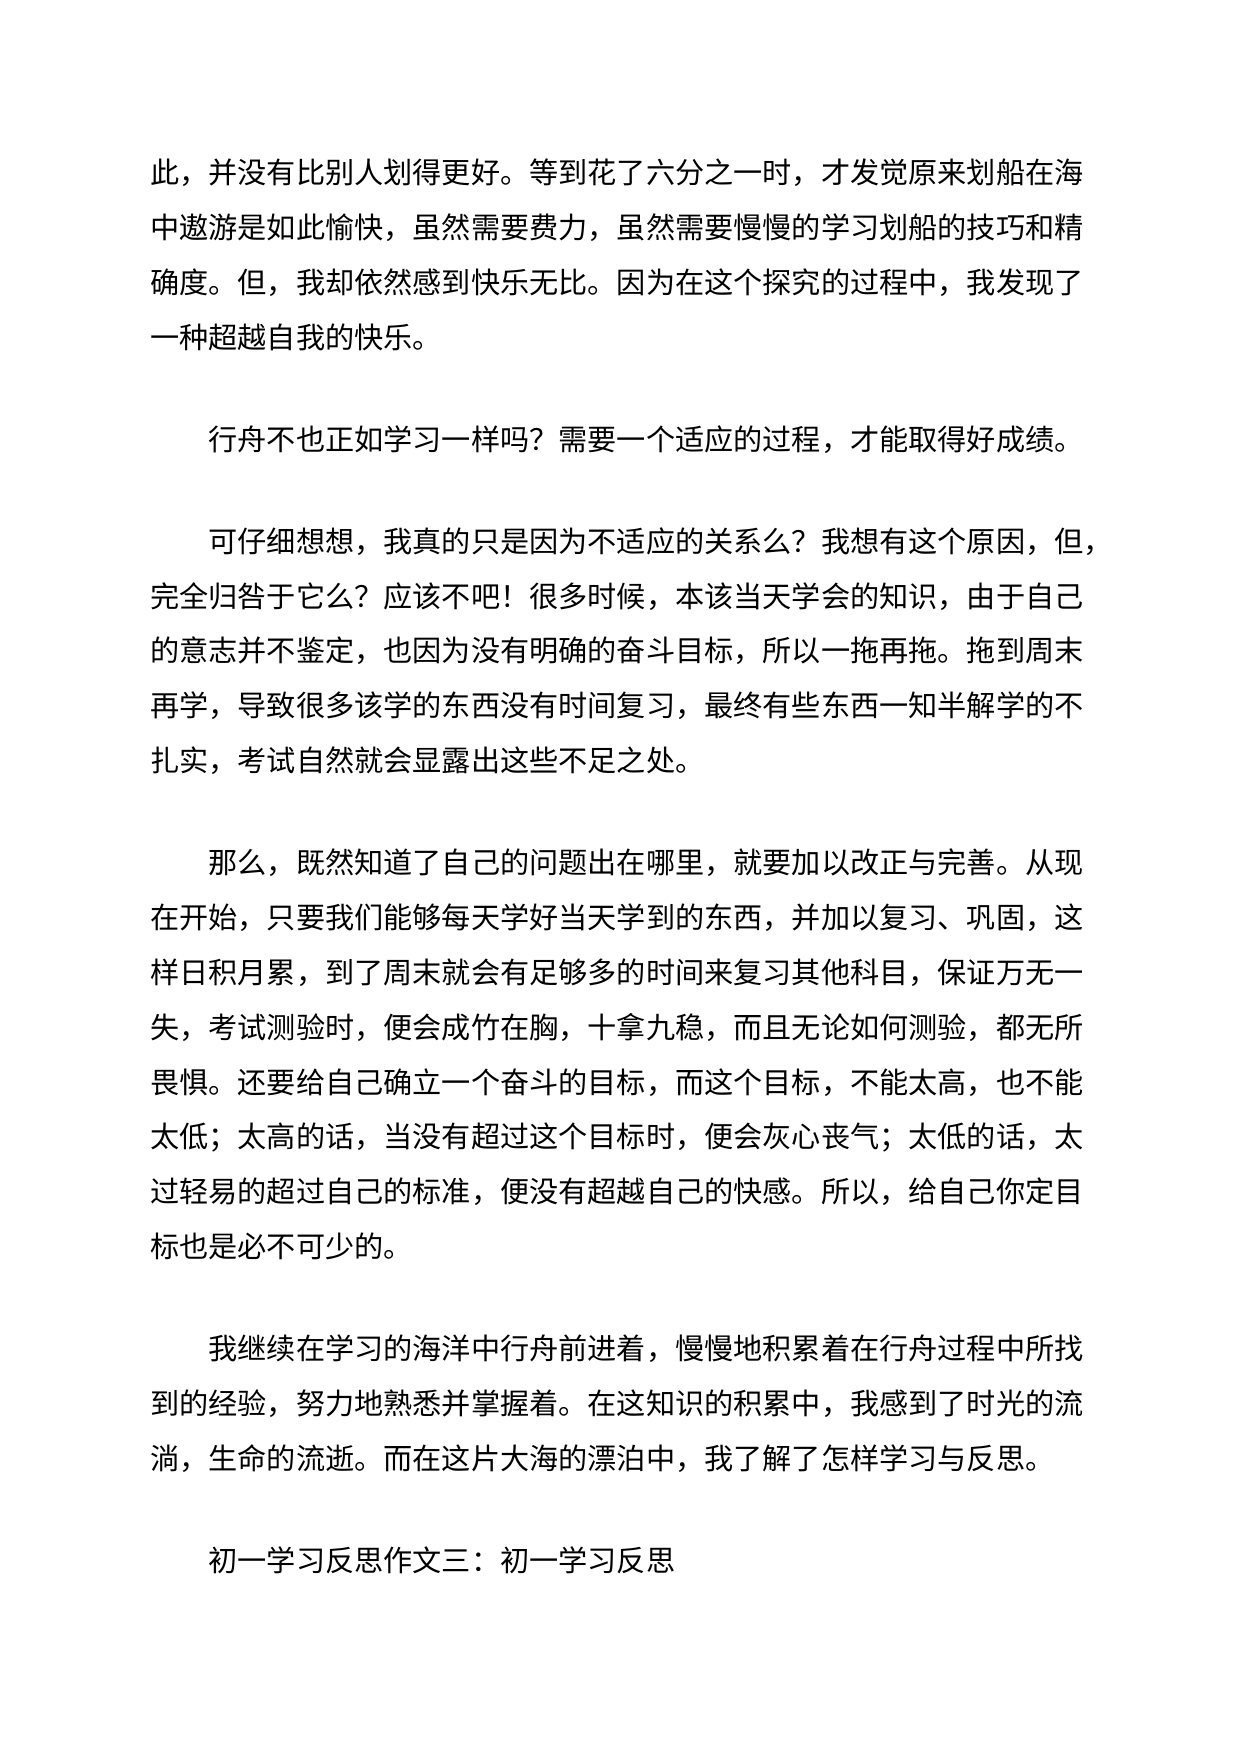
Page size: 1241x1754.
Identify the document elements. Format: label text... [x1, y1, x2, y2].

text 行舟不也正如学习一样吗？需要一个适应的过程，才能取得好成绩。 [150, 416, 1090, 459]
text 初一学习反思作文三：初一学习反思 [150, 1537, 1090, 1579]
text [150, 150, 1090, 357]
text 可仔细想想，我真的只是因为不适应的关系么？我想有这个原因，但，完全归咎于它么？应该不吧！很多时候，本该当天学会的知识，由于自己的意志并不鉴定，也因为没有明确的奋斗目标，所以一拖再拖。拖到周末再学，导致很多该学的东西没有时间复习，最终有些东西一知半解学的不扎实，考试自然就会显露出这些不足之处。 [150, 518, 1090, 780]
text 那么，既然知道了自己的问题出在哪里，就要加以改正与完善。从现在开始，只要我们能够每天学好当天学到的东西，并加以复习、巩固，这样日积月累，到了周末就会有足够多的时间来复习其他科目，保证万无一失，考试测验时，便会成竹在胸，十拿九稳，而且无论如何测验，都无所畏惧。还要给自己确立一个奋斗的目标，而这个目标，不能太高，也不能太低；太高的话，当没有超过这个目标时，便会灰心丧气；太低的话，太过轻易的超过自己的标准，便没有超越自己的快感。所以，给自己你定目标也是必不可少的。 [150, 839, 1090, 1266]
text 我继续在学习的海洋中行舟前进着，慢慢地积累着在行舟过程中所找到的经验，努力地熟悉并掌握着。在这知识的积累中，我感到了时光的流淌，生命的流逝。而在这片大海的漂泊中，我了解了怎样学习与反思。 [150, 1326, 1090, 1478]
